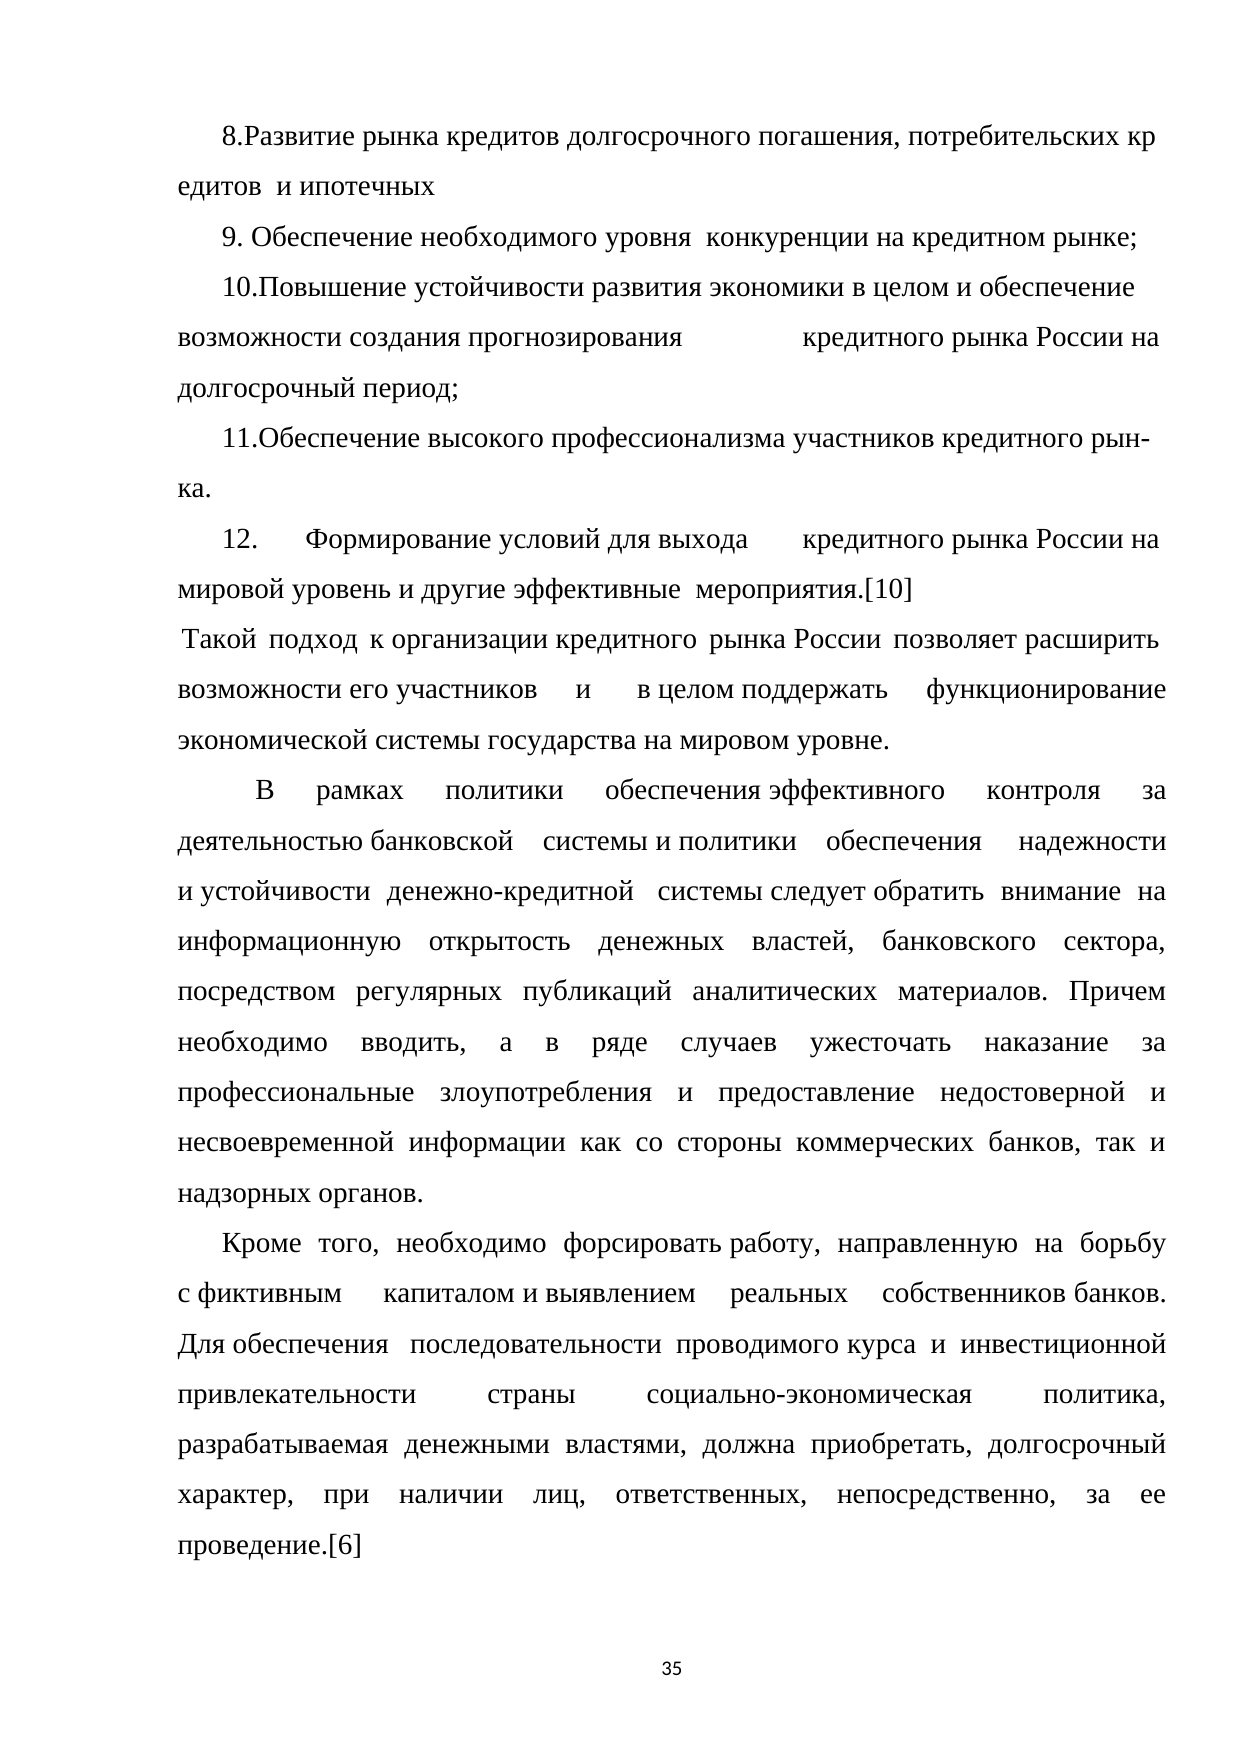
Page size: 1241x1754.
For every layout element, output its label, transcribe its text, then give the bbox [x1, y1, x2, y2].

text 10.Повышение устойчивости развития экономики в целом и обеспечение возможности создания прогнозирования кредитного рынка России на долгосрочный период; [177, 269, 1167, 403]
text 11.Обеспечение высокого профессионализма участников кредитного рын-ка. [177, 420, 1167, 504]
text 12. Формирование условий для выхода кредитного рынка России на мировой уровень и другие эффективные мероприятия.[10] [177, 521, 1167, 604]
text Кроме того, необходимо форсировать работу, направленную на борьбу с фиктивным капиталом и выявлением реальных собственников банков. Для обеспечения последовательности проводимого курса и инвестиционной привлекательности страны социально-экономическая политика, разрабатываемая денежными властями, должна приобретать, долгосрочный характер, при наличии лиц, ответственных, непосредственно, за ее проведение.[6] [177, 1225, 1167, 1561]
text 8.Развитие рынка кредитов долгосрочного погашения, потребительских кредитов и ипотечных [177, 118, 1167, 202]
text 9. Обеспечение необходимого уровня конкуренции на кредитном рынке; [177, 219, 1167, 252]
text Такой подход к организации кредитного рынка России позволяет расширить возможности его участников и в целом поддержать функционирование экономической системы государства на мировом уровне. [133, 621, 1167, 756]
text В рамках политики обеспечения эффективного контроля за деятельностью банковской системы и политики обеспечения надежности и устойчивости денежно-кредитной системы следует обратить внимание на информационную открытость денежных властей, банковского сектора, посредством регулярных публикаций аналитических материалов. Причем необходимо вводить, а в ряде случаев ужесточать наказание за профессиональные злоупотребления и предоставление недостоверной и несвоевременной информации как со стороны коммерческих банков, так и надзорных органов. [177, 772, 1167, 1208]
